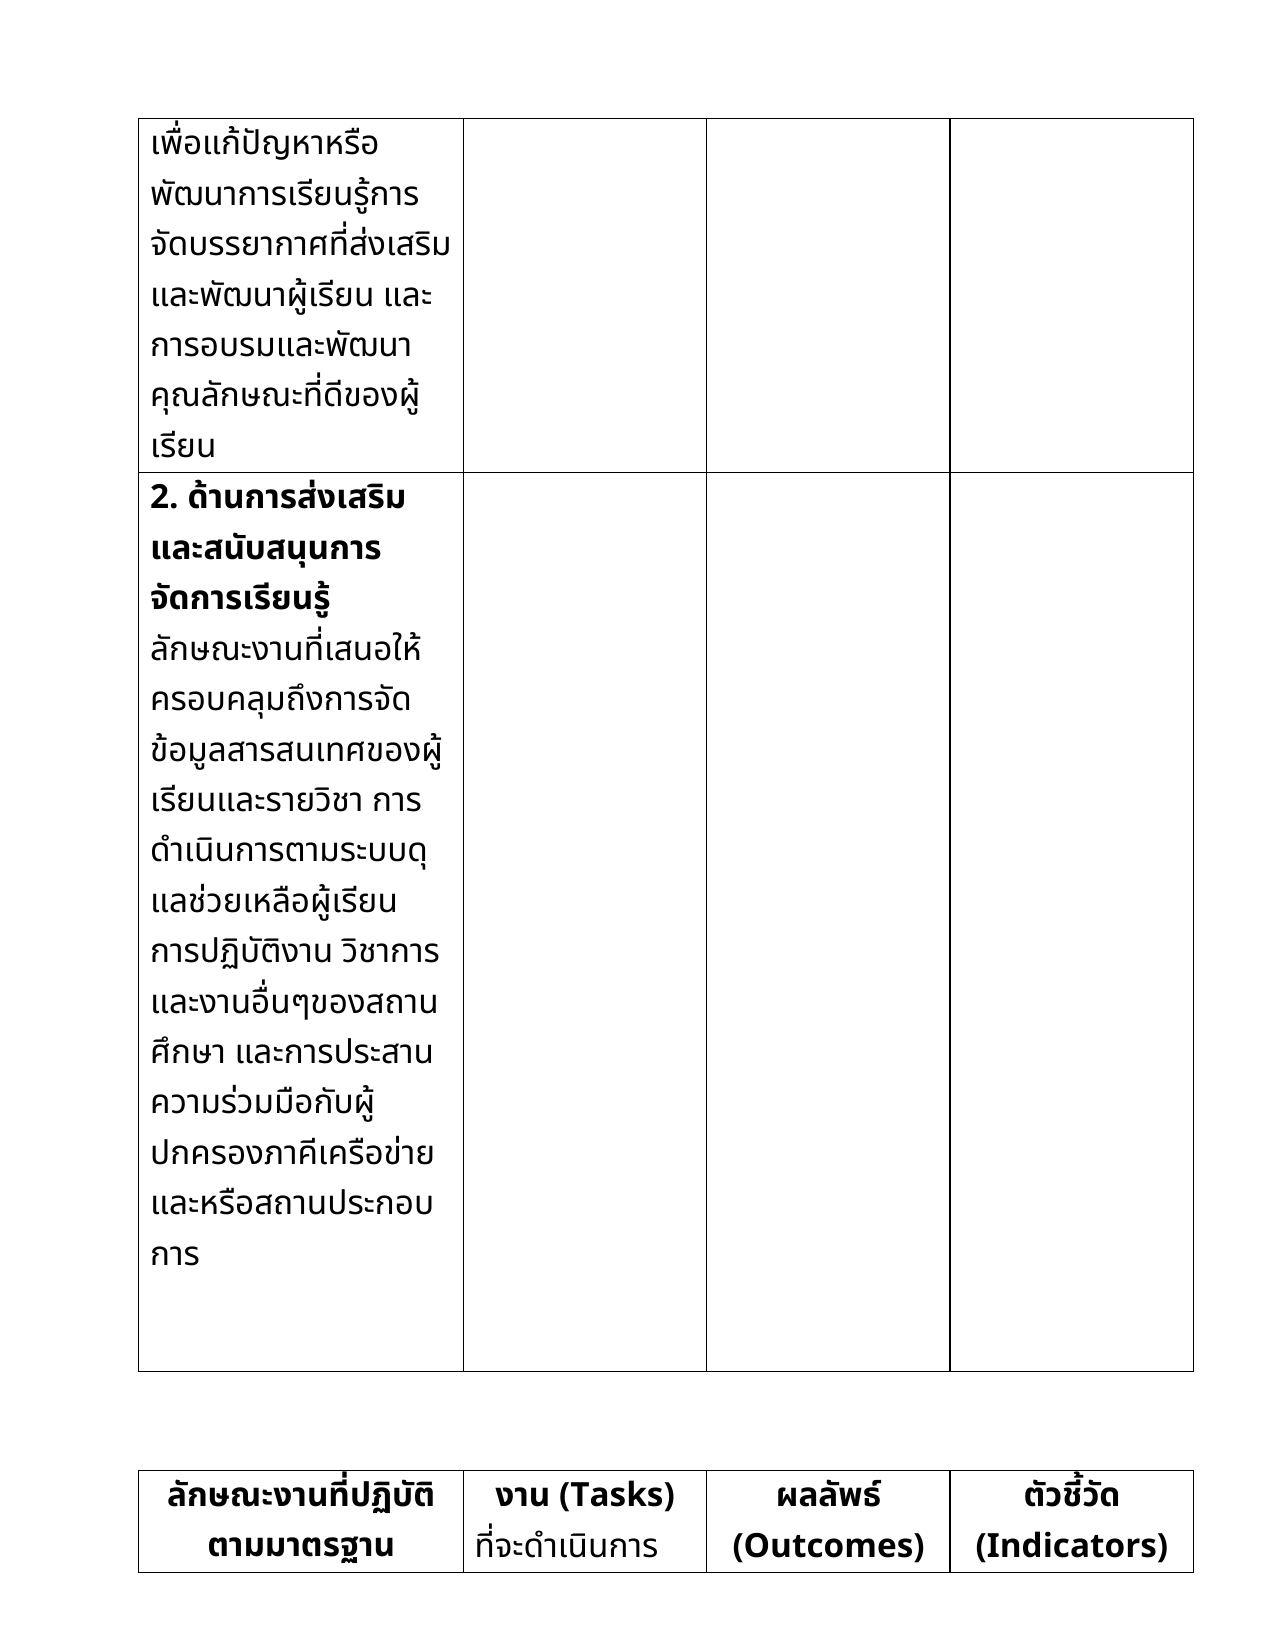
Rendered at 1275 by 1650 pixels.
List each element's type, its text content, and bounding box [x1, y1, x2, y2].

table_cell [951, 119, 1193, 472]
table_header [707, 1471, 949, 1572]
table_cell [139, 119, 463, 472]
table_cell [464, 119, 706, 472]
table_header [464, 1471, 706, 1572]
table_cell 2. ด้านการส่งเสริมและสนับสนุนการจัดการเรียนรู้ ลักษณะงานที่เสนอให้ครอบคลุมถึงการจัดข้อมูลสารสนเทศของผู้เรียนและรายวิชา การดำเนินการตามระบบดุแลช่วยเหลือผู้เรียน การปฏิบัติงาน วิชาการ และงานอื่นๆของสถานศึกษา และการประสานความร่วมมือกับผู้ปกครองภาคีเครือข่าย และหรือสถานประกอบการ [139, 473, 463, 1371]
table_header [951, 1471, 1193, 1572]
table_cell [464, 473, 706, 1371]
table_cell [951, 473, 1193, 1371]
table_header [139, 1471, 463, 1572]
table_cell [707, 119, 949, 472]
table_cell [707, 473, 949, 1371]
